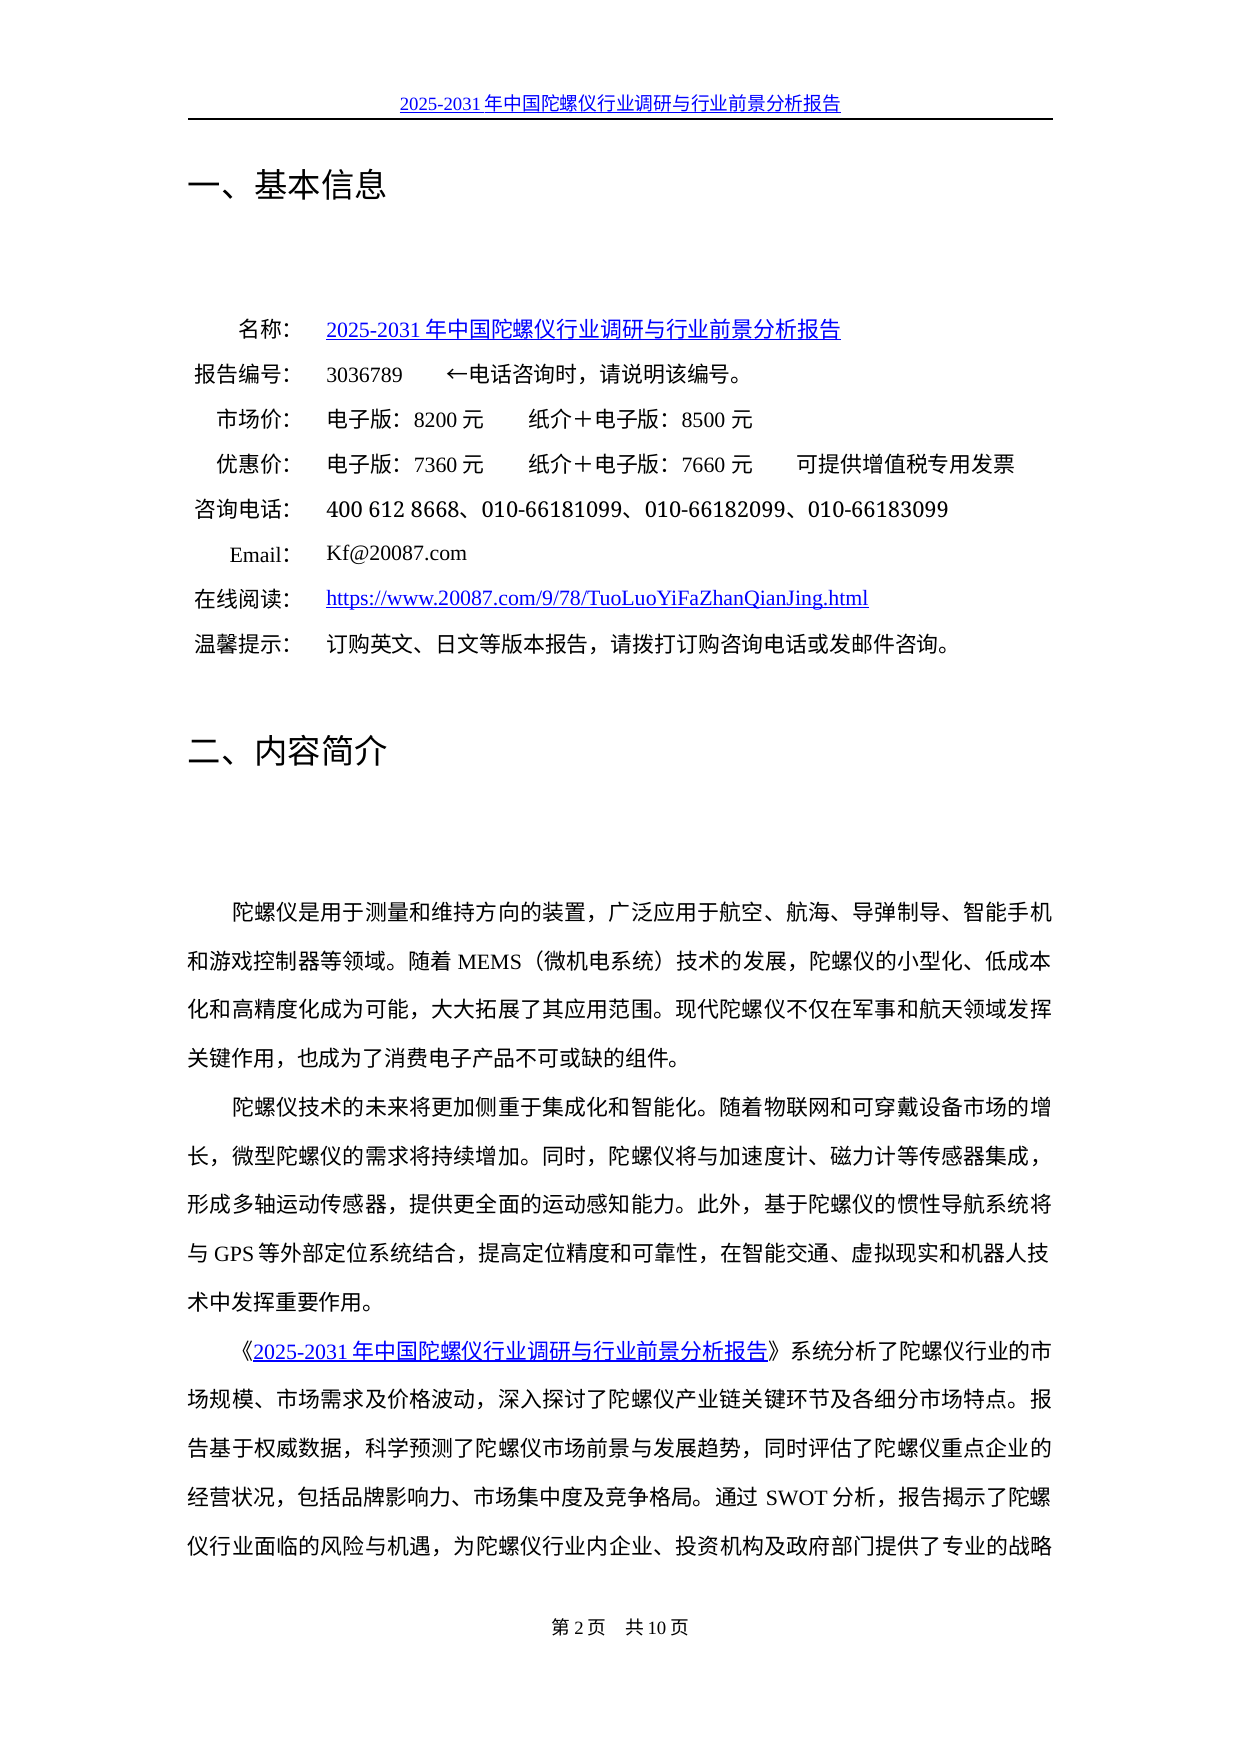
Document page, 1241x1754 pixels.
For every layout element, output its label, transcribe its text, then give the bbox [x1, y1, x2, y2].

table_cell 咨询电话： [167, 492, 315, 537]
table_cell 电子版：7360 元 纸介＋电子版：7660 元 可提供增值税专用发票 [315, 447, 1073, 492]
table_cell 优惠价： [167, 447, 315, 492]
table_cell 订购英文、日文等版本报告，请拨打订购咨询电话或发邮件咨询。 [315, 627, 1073, 672]
table_cell 市场价： [167, 402, 315, 447]
table_cell 在线阅读： [167, 582, 315, 627]
table_cell [315, 582, 1073, 627]
table_cell Kf@20087.com [315, 537, 1073, 582]
table_header 名称： [167, 312, 315, 357]
table_cell 电子版：8200 元 纸介＋电子版：8500 元 [315, 402, 1073, 447]
table_cell 报告编号： [167, 357, 315, 402]
table_header 2025-2031年中国陀螺仪行业调研与行业前景分析报告 [315, 312, 1073, 357]
table_cell 温馨提示： [167, 627, 315, 672]
table_cell 3036789 ←电话咨询时，请说明该编号。 [315, 357, 1073, 402]
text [187, 894, 1053, 1561]
title 一、基本信息 [187, 150, 1053, 215]
table_cell Email： [167, 537, 315, 582]
table_cell 400 612 8668、010-66181099、010-66182099、010-66183099 [315, 492, 1073, 537]
title 二、内容简介 [187, 717, 1053, 782]
